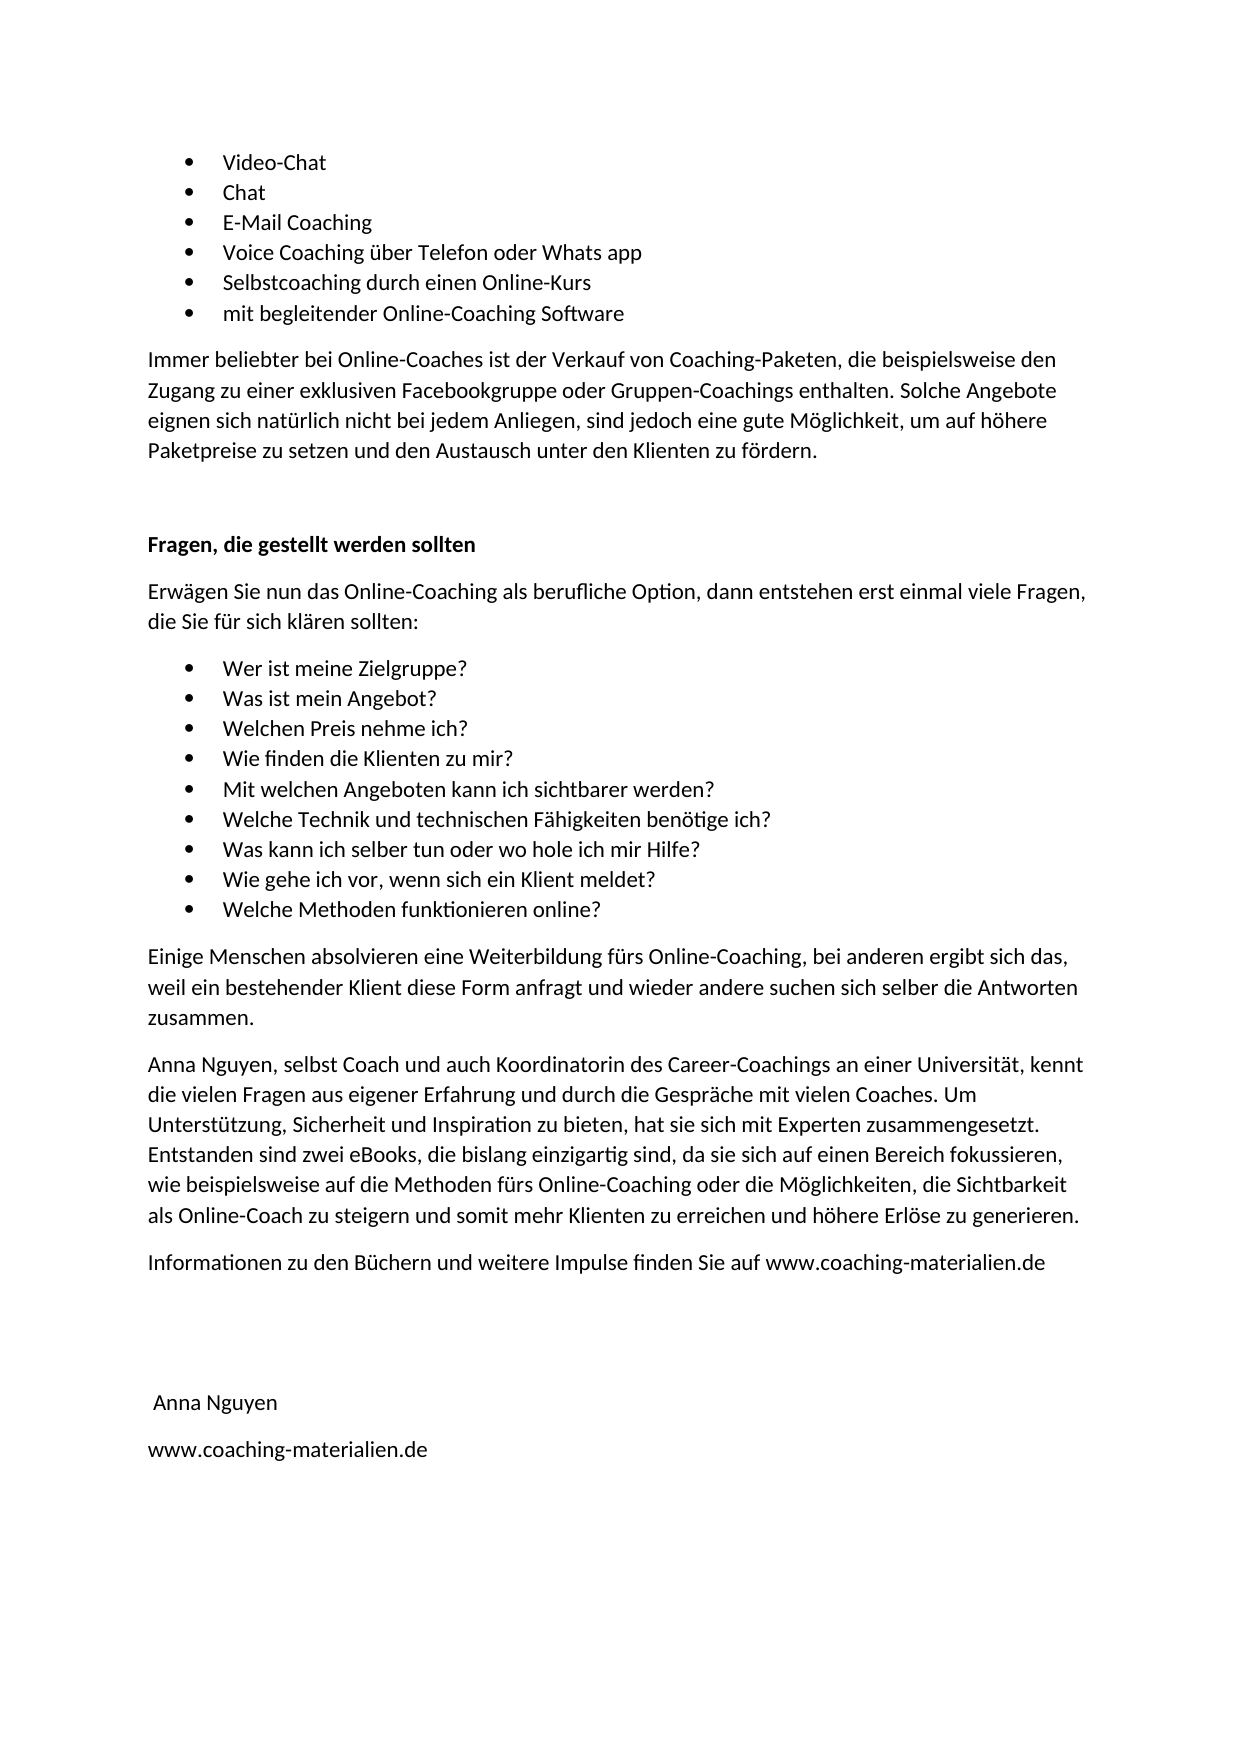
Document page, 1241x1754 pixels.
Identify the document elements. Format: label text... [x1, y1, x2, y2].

list Welche Methoden funktionieren online? [185, 896, 1093, 923]
list Video-Chat [185, 148, 1093, 176]
text www.coaching-materialien.de [148, 1435, 1093, 1463]
list Wie gehe ich vor, wenn sich ein Klient meldet? [185, 865, 1093, 893]
list Welche Technik und technischen Fähigkeiten benötige ich? [185, 805, 1093, 833]
list Welchen Preis nehme ich? [185, 714, 1093, 742]
list Selbstcoaching durch einen Online-Kurs [185, 268, 1093, 296]
text Einige Menschen absolvieren eine Weiterbildung fürs Online-Coaching, bei anderen ergibt sich das, weil ein bestehender Klient diese Form anfragt und wieder andere suchen sich selber die Antworten zusammen. [148, 942, 1093, 1031]
list Was kann ich selber tun oder wo hole ich mir Hilfe? [185, 835, 1093, 863]
list Chat [185, 178, 1093, 206]
list Voice Coaching über Telefon oder Whats app [185, 238, 1093, 266]
text Fragen, die gestellt werden sollten [148, 530, 1093, 558]
list Wer ist meine Zielgruppe? [185, 654, 1093, 682]
text Immer beliebter bei Online-Coaches ist der Verkauf von Coaching-Paketen, die beispielsweise den Zugang zu einer exklusiven Facebookgruppe oder Gruppen-Coachings enthalten. Solche Angebote eignen sich natürlich nicht bei jedem Anliegen, sind jedoch eine gute Möglichkeit, um auf höhere Paketpreise zu setzen und den Austausch unter den Klienten zu fördern. [148, 346, 1093, 464]
text Informationen zu den Büchern und weitere Impulse finden Sie auf www.coaching-materialien.de [148, 1248, 1093, 1276]
text Erwägen Sie nun das Online-Coaching als berufliche Option, dann entstehen erst einmal viele Fragen, die Sie für sich klären sollten: [148, 577, 1093, 635]
list Wie finden die Klienten zu mir? [185, 744, 1093, 772]
list Mit welchen Angeboten kann ich sichtbarer werden? [185, 775, 1093, 803]
text Anna Nguyen [148, 1388, 1093, 1416]
list Was ist mein Angebot? [185, 684, 1093, 712]
list mit begleitender Online-Coaching Software [185, 299, 1093, 327]
list E-Mail Coaching [185, 208, 1093, 236]
text Anna Nguyen, selbst Coach und auch Koordinatorin des Career-Coachings an einer Universität, kennt die vielen Fragen aus eigener Erfahrung und durch die Gespräche mit vielen Coaches. Um Unterstützung, Sicherheit und Inspiration zu bieten, hat sie sich mit Experten zusammengesetzt. Entstanden sind zwei eBooks, die bislang einzigartig sind, da sie sich auf einen Bereich fokussieren, wie beispielsweise auf die Methoden fürs Online-Coaching oder die Möglichkeiten, die Sichtbarkeit als Online-Coach zu steigern und somit mehr Klienten zu erreichen und höhere Erlöse zu generieren. [148, 1050, 1093, 1229]
